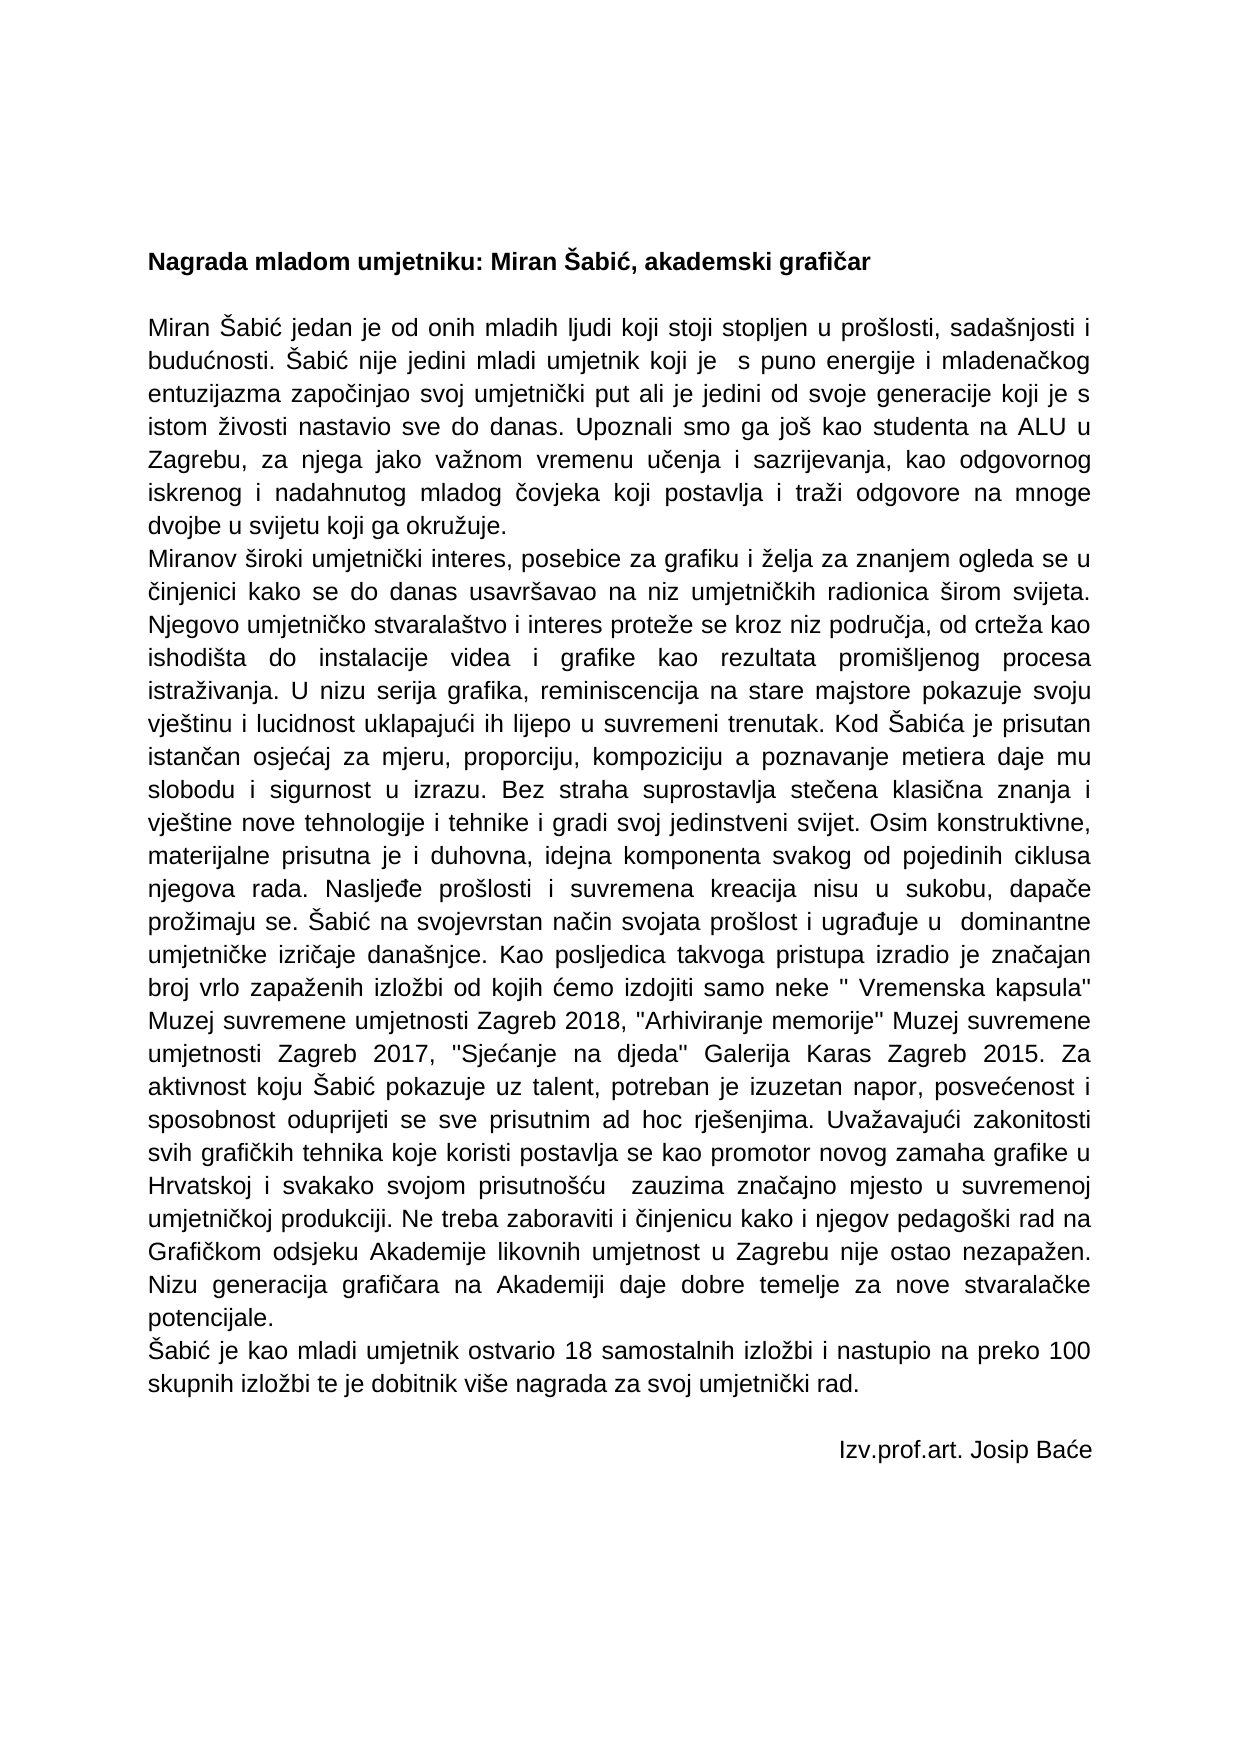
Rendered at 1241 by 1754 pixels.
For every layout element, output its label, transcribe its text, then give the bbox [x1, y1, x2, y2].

text Miran Šabić jedan je od onih mladih ljudi koji stoji stopljen u prošlosti, sadašnjosti i budućnosti. Šabić nije jedini mladi umjetnik koji je s puno energije i mladenačkog entuzijazma započinjao svoj umjetnički put ali je jedini od svoje generacije koji je s istom živosti nastavio sve do danas. Upoznali smo ga još kao studenta na ALU u Zagrebu, za njega jako važnom vremenu učenja i sazrijevanja, kao odgovornog iskrenog i nadahnutog mladog čovjeka koji postavlja i traži odgovore na mnoge dvojbe u svijetu koji ga okružuje. [148, 313, 1093, 539]
text Šabić je kao mladi umjetnik ostvario 18 samostalnih izložbi i nastupio na preko 100 skupnih izložbi te je dobitnik više nagrada za svoj umjetnički rad. [148, 1336, 1093, 1398]
text Nagrada mladom umjetniku: Miran Šabić, akademski grafičar [148, 247, 1093, 275]
text Izv.prof.art. Josip Baće [148, 1435, 1093, 1464]
text Miranov široki umjetnički interes, posebice za grafiku i želja za znanjem ogleda se u činjenici kako se do danas usavršavao na niz umjetničkih radionica širom svijeta. Njegovo umjetničko stvaralaštvo i interes proteže se kroz niz područja, od crteža kao ishodišta do instalacije videa i grafike kao rezultata promišljenog procesa istraživanja. U nizu serija grafika, reminiscencija na stare majstore pokazuje svoju vještinu i lucidnost uklapajući ih lijepo u suvremeni trenutak. Kod Šabića je prisutan istančan osjećaj za mjeru, proporciju, kompoziciju a poznavanje metiera daje mu slobodu i sigurnost u izrazu. Bez straha suprostavlja stečena klasična znanja i vještine nove tehnologije i tehnike i gradi svoj jedinstveni svijet. Osim konstruktivne, materijalne prisutna je i duhovna, idejna komponenta svakog od pojedinih ciklusa njegova rada. Nasljeđe prošlosti i suvremena kreacija nisu u sukobu, dapače prožimaju se. Šabić na svojevrstan način svojata prošlost i ugrađuje u dominantne umjetničke izričaje današnjce. Kao posljedica takvoga pristupa izradio je značajan broj vrlo zapaženih izložbi od kojih ćemo izdojiti samo neke '' Vremenska kapsula'' Muzej suvremene umjetnosti Zagreb 2018, ''Arhiviranje memorije'' Muzej suvremene umjetnosti Zagreb 2017, ''Sjećanje na djeda'' Galerija Karas Zagreb 2015. Za aktivnost koju Šabić pokazuje uz talent, potreban je izuzetan napor, posvećenost i sposobnost oduprijeti se sve prisutnim ad hoc rješenjima. Uvažavajući zakonitosti svih grafičkih tehnika koje koristi postavlja se kao promotor novog zamaha grafike u Hrvatskoj i svakako svojom prisutnošću zauzima značajno mjesto u suvremenoj umjetničkoj produkciji. Ne treba zaboraviti i činjenicu kako i njegov pedagoški rad na Grafičkom odsjeku Akademije likovnih umjetnost u Zagrebu nije ostao nezapažen. Nizu generacija grafičara na Akademiji daje dobre temelje za nove stvaralačke potencijale. [148, 544, 1093, 1332]
